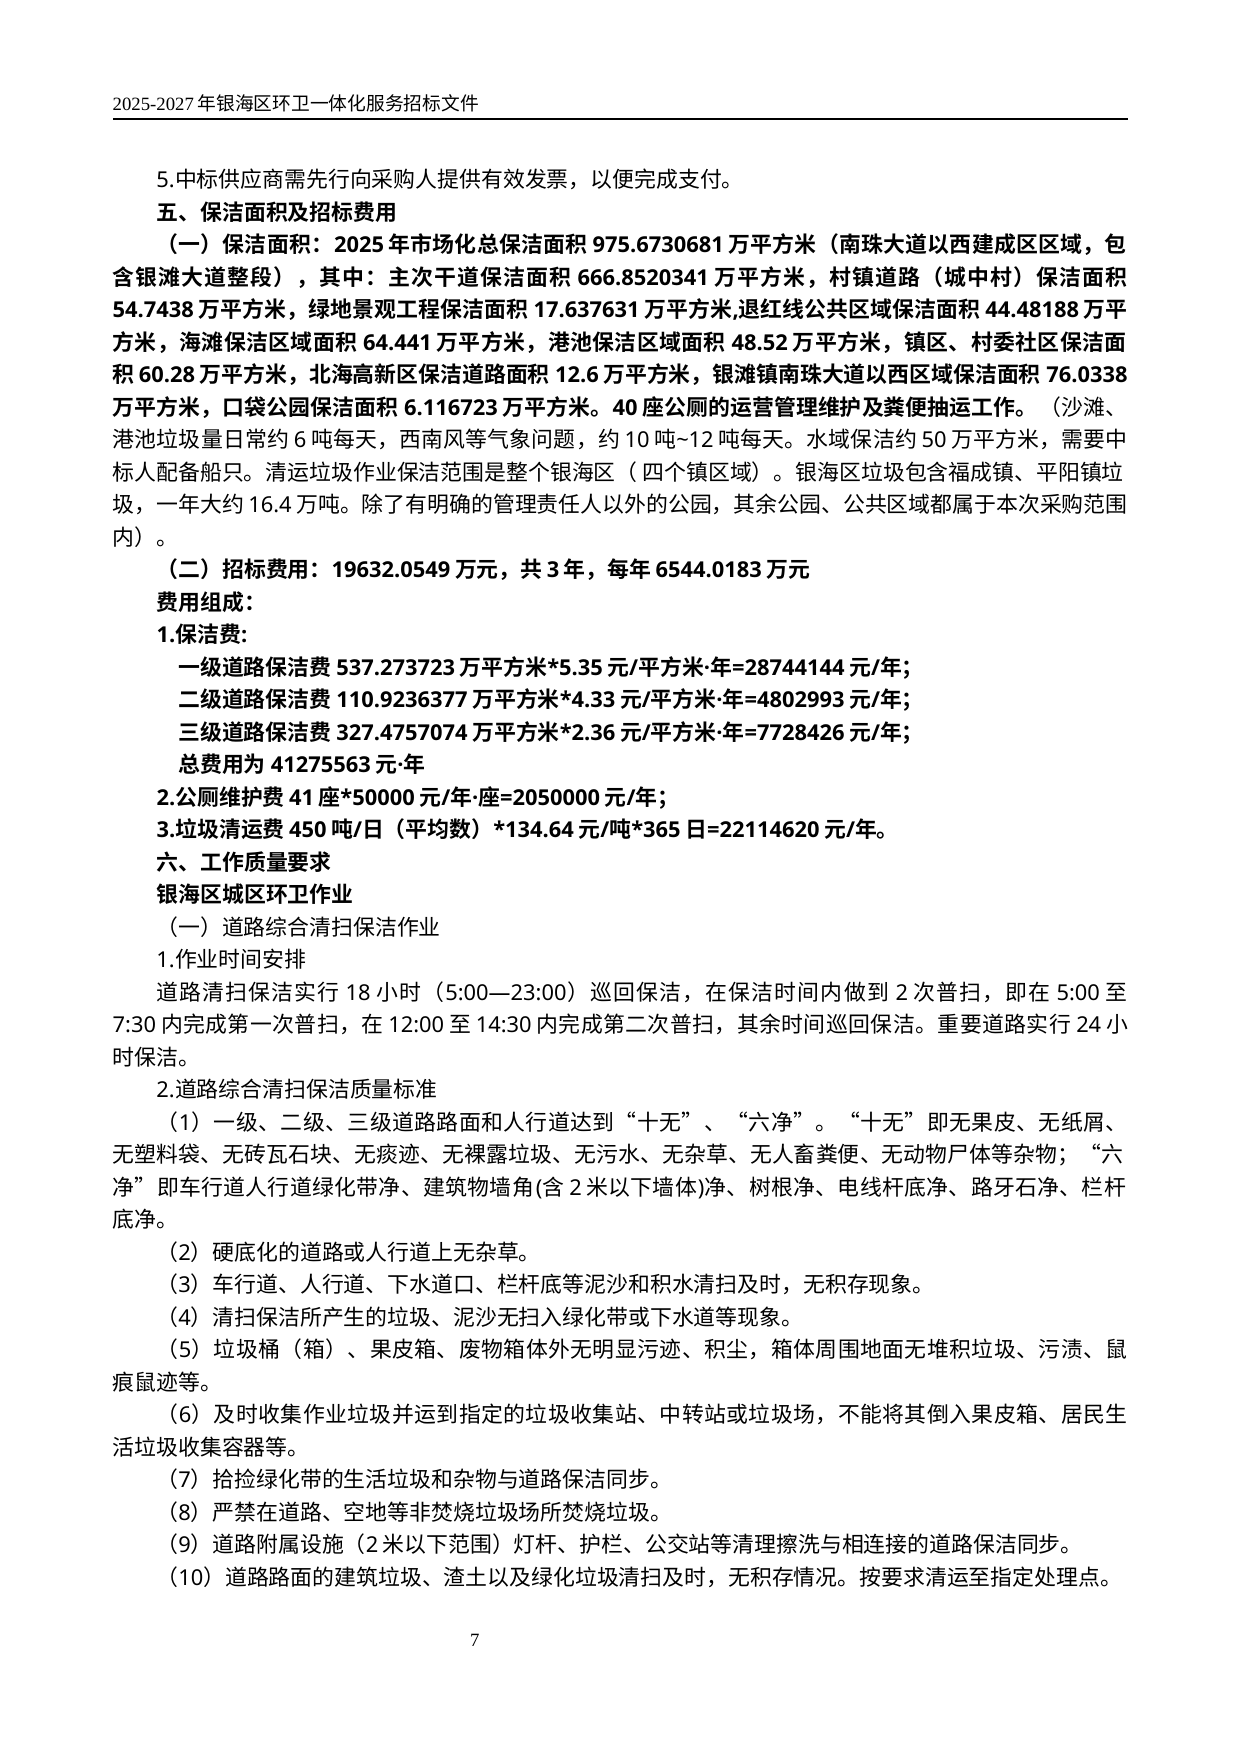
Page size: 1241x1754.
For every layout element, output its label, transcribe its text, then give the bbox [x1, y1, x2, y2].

text 一级道路保洁费 537.273723万平方米*5.35元/平方米·年=28744144元/年； 二级道路保洁费 110.9236377万平方米*4.33元/平方米·年=4802993元/年； 三级道路保洁费 327.4757074万平方米*2.36元/平方米·年=7728426元/年； 总费用为 41275563元·年 [178, 649, 1128, 779]
text 2.道路综合清扫保洁质量标准 [112, 1072, 1128, 1104]
text 5.中标供应商需先行向采购人提供有效发票，以便完成支付。 [112, 162, 1128, 194]
text 3.垃圾清运费450吨/日（平均数）*134.64元/吨*365日=22114620元/年。 [112, 812, 1128, 844]
text 费用组成： [112, 584, 1128, 617]
text （2）硬底化的道路或人行道上无杂草。 [112, 1234, 1128, 1267]
text （8）严禁在道路、空地等非焚烧垃圾场所焚烧垃圾。 [112, 1494, 1128, 1527]
text 1.作业时间安排 [112, 942, 1128, 974]
text （5）垃圾桶（箱）、果皮箱、废物箱体外无明显污迹、积尘，箱体周围地面无堆积垃圾、污渍、鼠痕鼠迹等。 [112, 1332, 1128, 1397]
text （1）一级、二级、三级道路路面和人行道达到“十无”、“六净”。“十无”即无果皮、无纸屑、无塑料袋、无砖瓦石块、无痰迹、无裸露垃圾、无污水、无杂草、无人畜粪便、无动物尸体等杂物；“六净”即车行道人行道绿化带净、建筑物墙角(含2米以下墙体)净、树根净、电线杆底净、路牙石净、栏杆底净。 [112, 1104, 1128, 1234]
text （9）道路附属设施（2米以下范围）灯杆、护栏、公交站等清理擦洗与相连接的道路保洁同步。 [112, 1527, 1128, 1559]
text （二）招标费用：19632.0549万元，共3年，每年6544.0183万元 [112, 552, 1128, 584]
text （6）及时收集作业垃圾并运到指定的垃圾收集站、中转站或垃圾场，不能将其倒入果皮箱、居民生活垃圾收集容器等。 [112, 1397, 1128, 1462]
text （一）保洁面积：2025年市场化总保洁面积975.6730681万平方米（南珠大道以西建成区区域，包含银滩大道整段），其中：主次干道保洁面积666.8520341万平方米，村镇道路（城中村）保洁面积54.7438万平方米，绿地景观工程保洁面积17.637631万平方米,退红线公共区域保洁面积44.48188万平方米，海滩保洁区域面积64.441万平方米，港池保洁区域面积48.52万平方米，镇区、村委社区保洁面积60.28万平方米，北海高新区保洁道路面积12.6万平方米，银滩镇南珠大道以西区域保洁面积76.0338万平方米，口袋公园保洁面积6.116723万平方米。40座公厕的运营管理维护及粪便抽运工作。（沙滩、港池垃圾量日常约6吨每天，西南风等气象问题，约10吨~12吨每天。水域保洁约50万平方米，需要中标人配备船只。清运垃圾作业保洁范围是整个银海区（ 四个镇区域）。银海区垃圾包含福成镇、平阳镇垃圾，一年大约16.4万吨。除了有明确的管理责任人以外的公园，其余公园、公共区域都属于本次采购范围内）。 [112, 227, 1128, 552]
text （10）道路路面的建筑垃圾、渣土以及绿化垃圾清扫及时，无积存情况。按要求清运至指定处理点。 [112, 1559, 1128, 1592]
text （4）清扫保洁所产生的垃圾、泥沙无扫入绿化带或下水道等现象。 [112, 1299, 1128, 1332]
text 2.公厕维护费41座*50000元/年·座=2050000元/年； [112, 779, 1128, 812]
text （3）车行道、人行道、下水道口、栏杆底等泥沙和积水清扫及时，无积存现象。 [112, 1267, 1128, 1299]
text （7）拾捡绿化带的生活垃圾和杂物与道路保洁同步。 [112, 1462, 1128, 1494]
text （一）道路综合清扫保洁作业 [112, 909, 1128, 942]
text 1.保洁费: [112, 617, 1128, 649]
text 道路清扫保洁实行18小时（5:00—23:00）巡回保洁，在保洁时间内做到2次普扫，即在5:00至7:30内完成第一次普扫，在12:00至14:30内完成第二次普扫，其余时间巡回保洁。重要道路实行24小时保洁。 [112, 974, 1128, 1072]
text 五、保洁面积及招标费用 [112, 194, 1128, 227]
text 六、工作质量要求 [112, 844, 1128, 877]
text 银海区城区环卫作业 [112, 877, 1128, 909]
